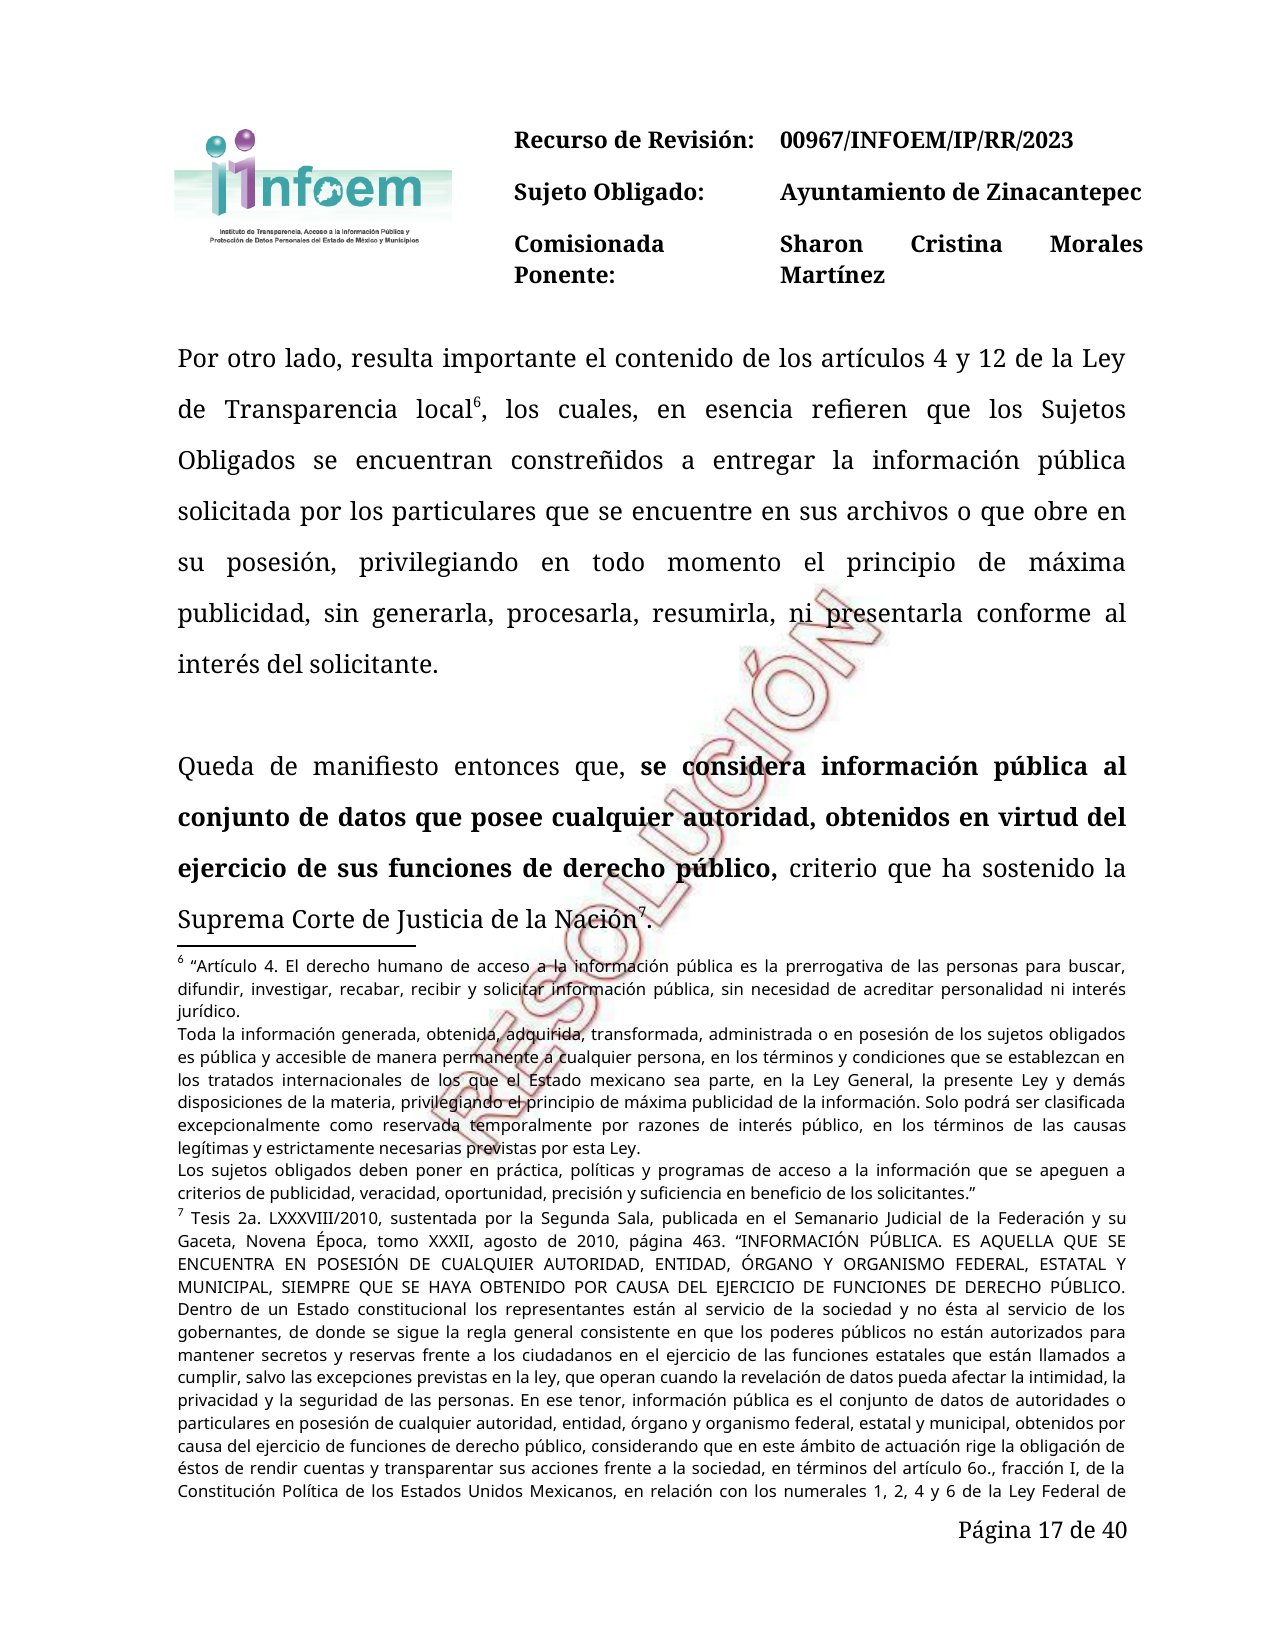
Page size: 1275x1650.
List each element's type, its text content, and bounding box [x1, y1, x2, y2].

picture [89, 123, 1215, 1650]
text Queda de manifiesto entonces que, se considera información pública al conjunto de datos que posee cualquier autoridad, obtenidos en virtud del ejercicio de sus funciones de derecho público, criterio que ha sostenido la Suprema Corte de Justicia de la Nación. [177, 749, 1127, 936]
text Por otro lado, resulta importante el contenido de los artículos 4 y 12 de la Ley de Transparencia local, los cuales, en esencia refieren que los Sujetos Obligados se encuentran constreñidos a entregar la información pública solicitada por los particulares que se encuentre en sus archivos o que obre en su posesión, privilegiando en todo momento el principio de máxima publicidad, sin generarla, procesarla, resumirla, ni presentarla conforme al interés del solicitante. [177, 341, 1127, 681]
